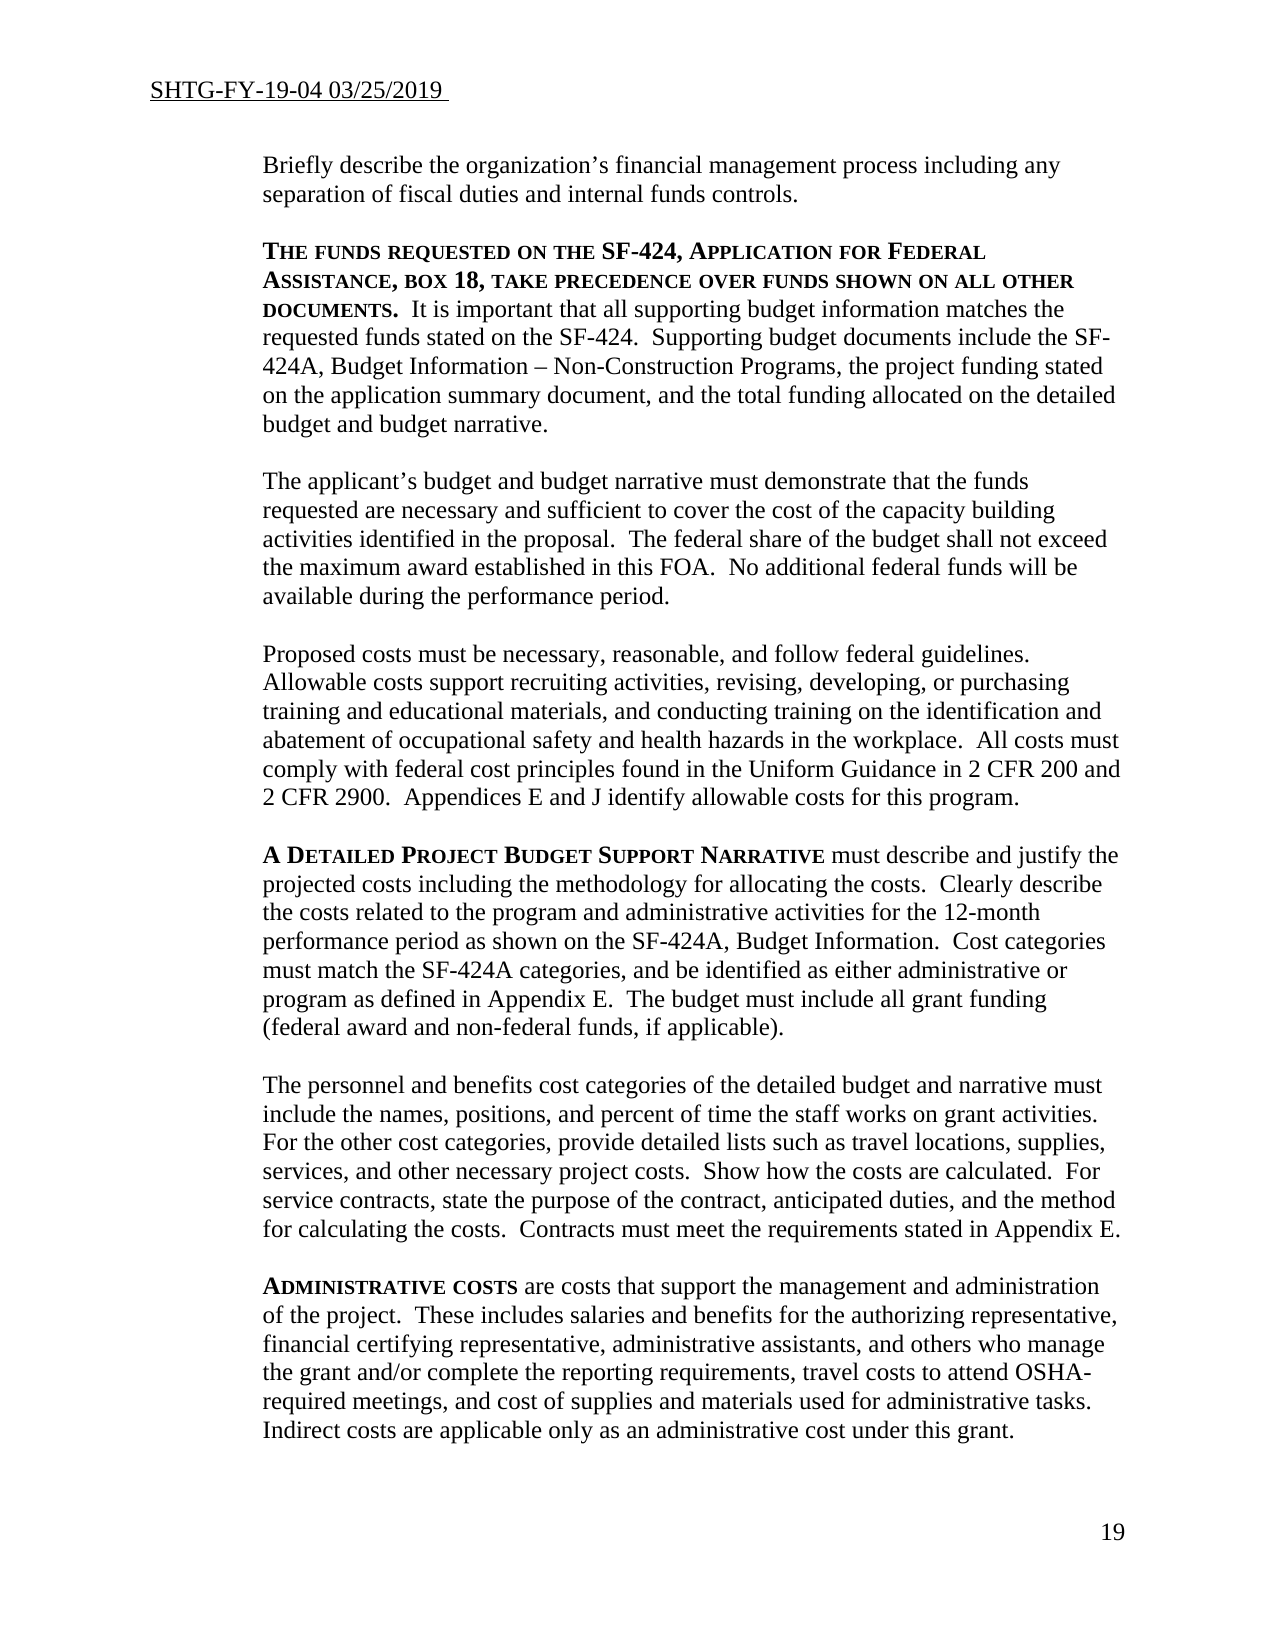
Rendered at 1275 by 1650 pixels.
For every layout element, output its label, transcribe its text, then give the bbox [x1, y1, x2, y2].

text The personnel and benefits cost categories of the detailed budget and narrative must include the names, positions, and percent of time the staff works on grant activities. For the other cost categories, provide detailed lists such as travel locations, supplies, services, and other necessary project costs. Show how the costs are calculated. For service contracts, state the purpose of the contract, anticipated duties, and the method for calculating the costs. Contracts must meet the requirements stated in Appendix E. [262, 1070, 1125, 1242]
text Briefly describe the organization’s financial management process including any separation of fiscal duties and internal funds controls. [262, 150, 1125, 207]
text The applicant’s budget and budget narrative must demonstrate that the funds requested are necessary and sufficient to cover the cost of the capacity building activities identified in the proposal. The federal share of the budget shall not exceed the maximum award established in this FOA. No additional federal funds will be available during the performance period. [262, 466, 1125, 610]
text The funds requested on the SF-424, Application for Federal Assistance, box 18, take precedence over funds shown on all other documents. It is important that all supporting budget information matches the requested funds stated on the SF-424. Supporting budget documents include the SF-424A, Budget Information – Non-Construction Programs, the project funding stated on the application summary document, and the total funding allocated on the detailed budget and budget narrative. [262, 236, 1125, 437]
text A Detailed Project Budget Support Narrative must describe and justify the projected costs including the methodology for allocating the costs. Clearly describe the costs related to the program and administrative activities for the 12-month performance period as shown on the SF-424A, Budget Information. Cost categories must match the SF-424A categories, and be identified as either administrative or program as defined in Appendix E. The budget must include all grant funding (federal award and non-federal funds, if applicable). [262, 840, 1125, 1041]
text Proposed costs must be necessary, reasonable, and follow federal guidelines. Allowable costs support recruiting activities, revising, developing, or purchasing training and educational materials, and conducting training on the identification and abatement of occupational safety and health hazards in the workplace. All costs must comply with federal cost principles found in the Uniform Guidance in 2 CFR 200 and 2 CFR 2900. Appendices E and J identify allowable costs for this program. [262, 639, 1125, 811]
text Administrative costs are costs that support the management and administration of the project. These includes salaries and benefits for the authorizing representative, financial certifying representative, administrative assistants, and others who manage the grant and/or complete the reporting requirements, travel costs to attend OSHA-required meetings, and cost of supplies and materials used for administrative tasks. Indirect costs are applicable only as an administrative cost under this grant. [262, 1271, 1125, 1444]
